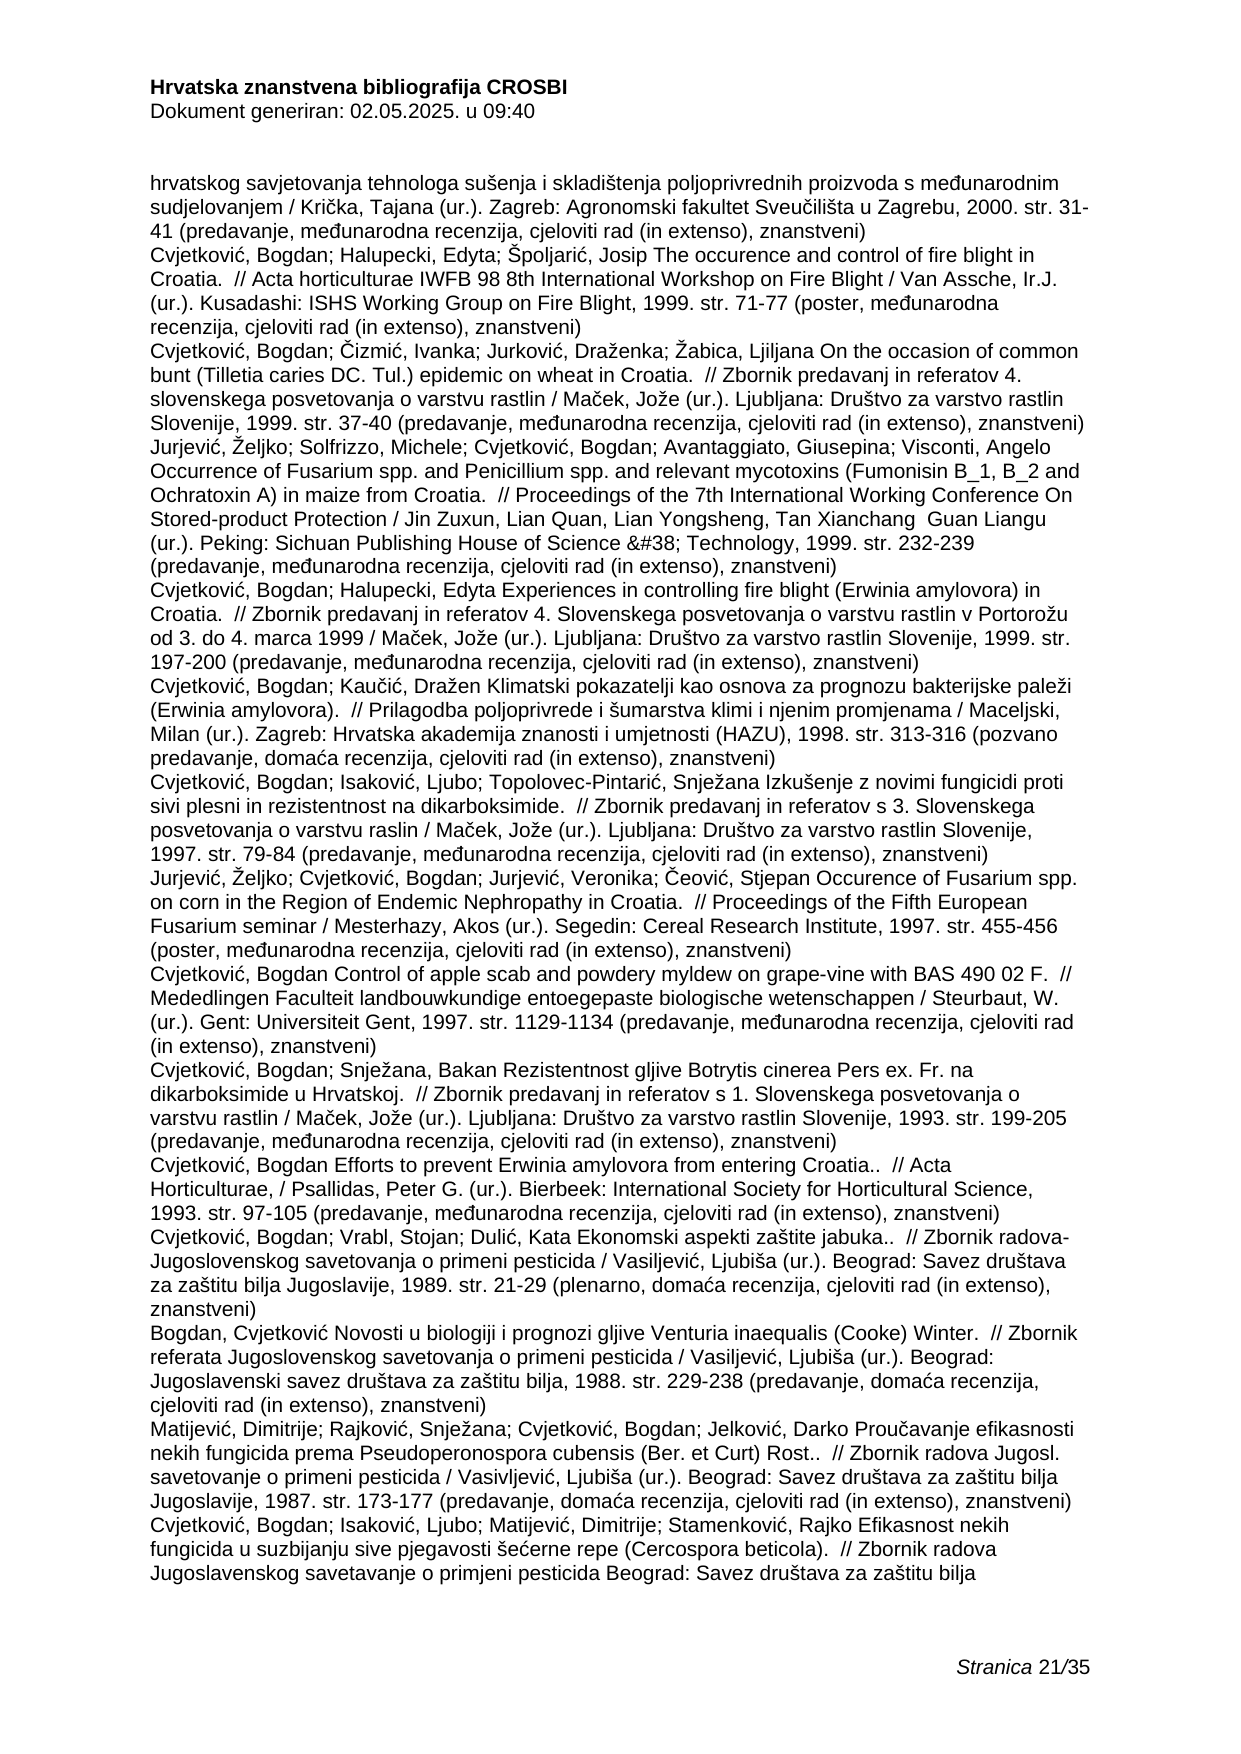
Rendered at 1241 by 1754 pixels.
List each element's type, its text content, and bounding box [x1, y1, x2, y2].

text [150, 1513, 1090, 1584]
text Cvjetković, Bogdan; Snježana, Bakan [150, 1057, 1090, 1153]
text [150, 171, 1090, 243]
text Cvjetković, Bogdan; Vrabl, Stojan; Dulić, Kata [150, 1225, 1090, 1321]
text Cvjetković, Bogdan; Halupecki, Edyta [150, 578, 1090, 674]
text Jurjević, Željko; Solfrizzo, Michele; Cvjetković, Bogdan; Avantaggiato, Giusepina; Visconti, Angelo [150, 434, 1090, 578]
text Jurjević, Željko; Cvjetković, Bogdan; Jurjević, Veronika; Čeović, Stjepan [150, 866, 1090, 962]
text Cvjetković, Bogdan; Čizmić, Ivanka; Jurković, Draženka; Žabica, Ljiljana [150, 339, 1090, 434]
text Bogdan, Cvjetković [150, 1321, 1090, 1417]
text Cvjetković, Bogdan; Isaković, Ljubo; Topolovec-Pintarić, Snježana [150, 770, 1090, 866]
text Cvjetković, Bogdan [150, 1153, 1090, 1225]
text Cvjetković, Bogdan [150, 962, 1090, 1057]
text Matijević, Dimitrije; Rajković, Snježana; Cvjetković, Bogdan; Jelković, Darko [150, 1417, 1090, 1513]
text Cvjetković, Bogdan; Kaučić, Dražen [150, 674, 1090, 770]
text Cvjetković, Bogdan; Halupecki, Edyta; Špoljarić, Josip [150, 243, 1090, 339]
